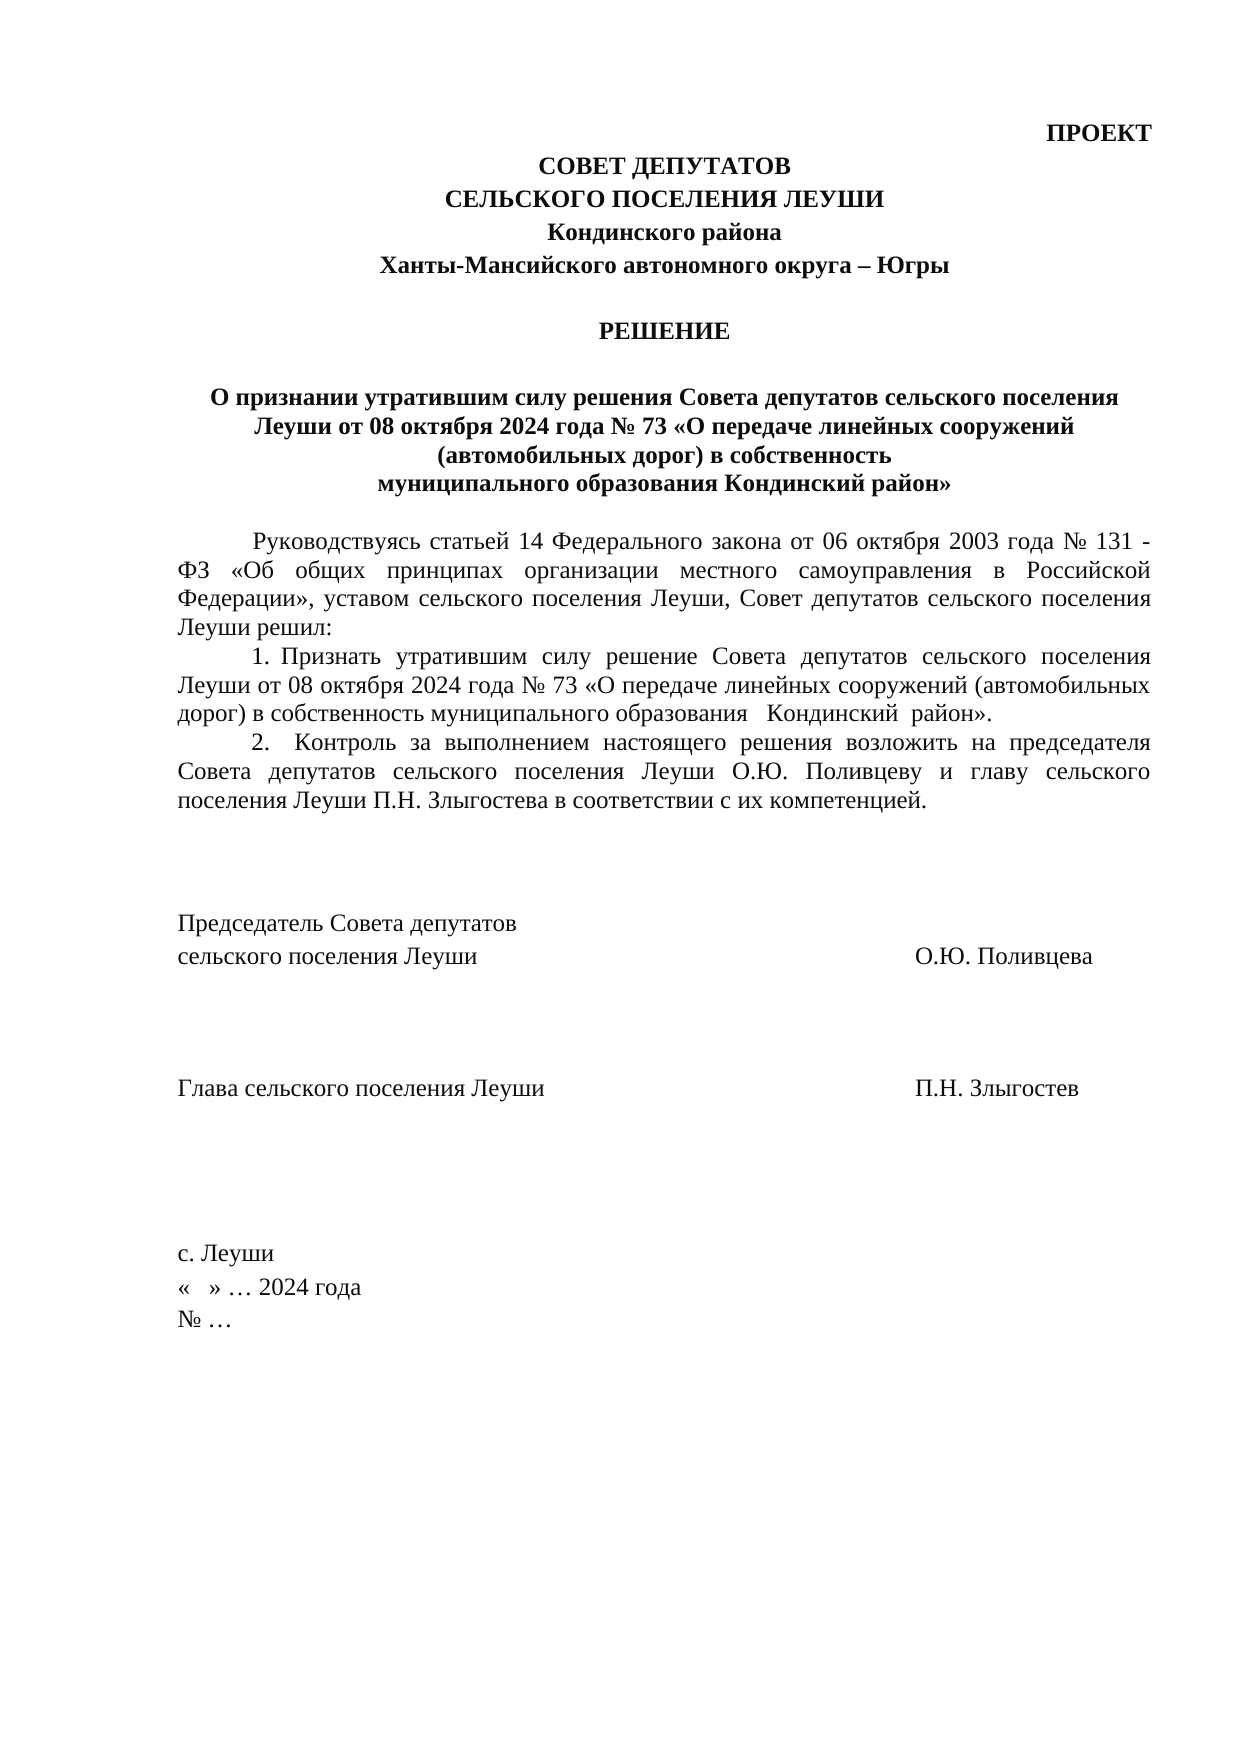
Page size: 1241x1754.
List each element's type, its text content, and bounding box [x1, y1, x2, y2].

text « » … 2024 года [177, 1272, 1152, 1300]
text сельского поселения Леуши О.Ю. Поливцева [177, 941, 1152, 970]
text муниципального образования Кондинский район» [177, 468, 1152, 497]
text Кондинского района [177, 217, 1152, 246]
text ПРОЕКТ [177, 118, 1152, 147]
text СОВЕТ ДЕПУТАТОВ [177, 151, 1152, 180]
text Председатель Совета депутатов [177, 908, 1152, 937]
text Руководствуясь статьей 14 Федерального закона от 06 октября 2003 года № 131 - ФЗ «Об общих принципах организации местного самоуправления в Российской Федерации», уставом сельского поселения Леуши, Совет депутатов сельского поселения Леуши решил: [177, 526, 1152, 641]
text Глава сельского поселения Леуши П.Н. Злыгостев [177, 1073, 1152, 1102]
text с. Леуши [177, 1238, 1152, 1267]
text СЕЛЬСКОГО ПОСЕЛЕНИЯ ЛЕУШИ [177, 184, 1152, 213]
text № … [177, 1304, 1152, 1333]
text Ханты-Мансийского автономного округа – Югры [177, 250, 1152, 279]
list Контроль за выполнением настоящего решения возложить на председателя Совета депутатов сельского поселения Леуши О.Ю. Поливцеву и главу сельского поселения Леуши П.Н. Злыгостева в соответствии с их компетенцией. [177, 727, 1152, 813]
text РЕШЕНИЕ [177, 316, 1152, 345]
list Признать утратившим силу решение Совета депутатов сельского поселения Леуши от 08 октября 2024 года № 73 «О передаче линейных сооружений (автомобильных дорог) в собственность муниципального образования Кондинский район». [177, 641, 1152, 727]
text О признании утратившим силу решения Совета депутатов сельского поселения Леуши от 08 октября 2024 года № 73 «О передаче линейных сооружений (автомобильных дорог) в собственность [177, 382, 1152, 468]
